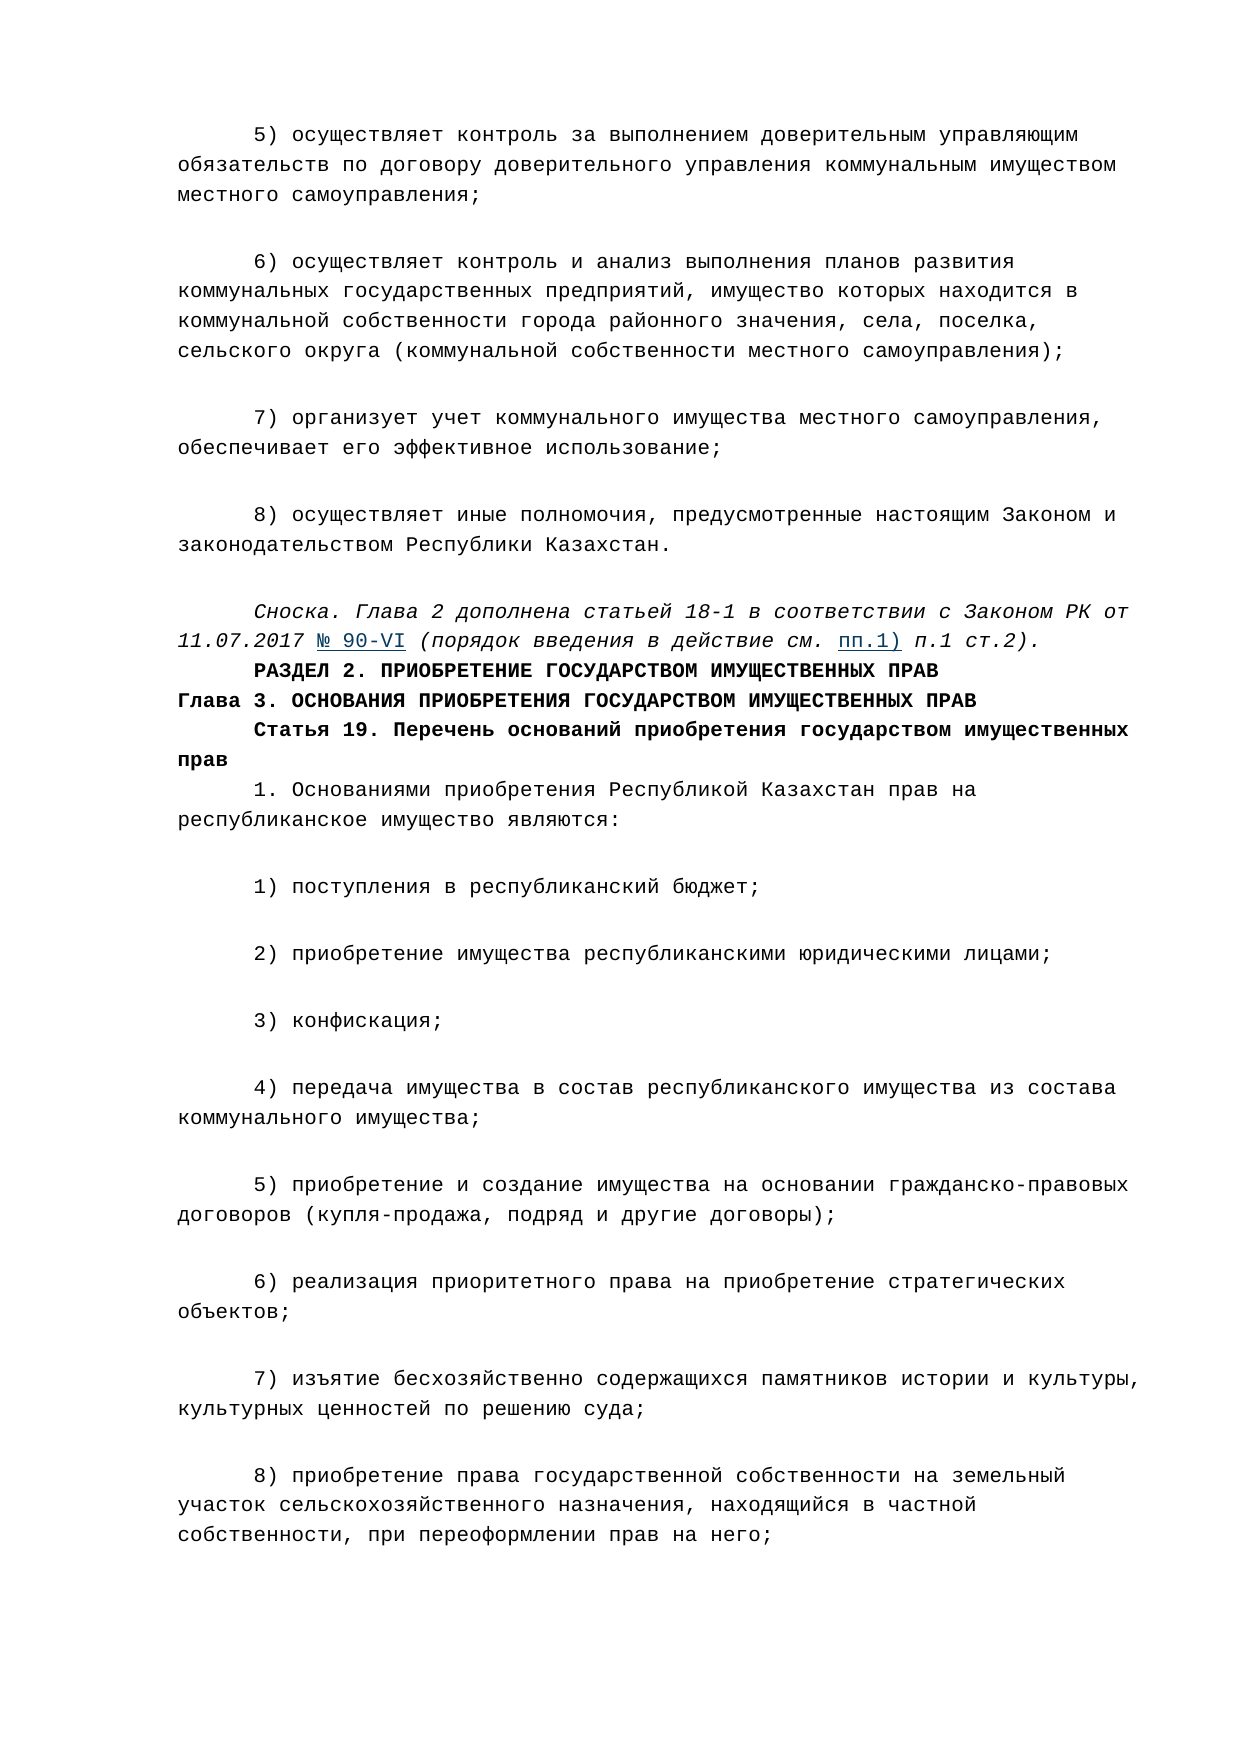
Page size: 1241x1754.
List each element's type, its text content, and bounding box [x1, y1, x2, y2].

text Сноска. Глава 2 дополнена статьей 18-1 в соответствии с Законом РК от 11.07.2017 № 90-VI (порядок введения в действие см. пп.1) п.1 ст.2). [177, 595, 1152, 654]
text 8) приобретение права государственной собственности на земельный участок сельскохозяйственного назначения, находящийся в частной собственности, при переоформлении прав на него; [177, 1459, 1152, 1548]
text 1) поступления в республиканский бюджет; [177, 870, 1152, 899]
text 8) осуществляет иные полномочия, предусмотренные настоящим Законом и законодательством Республики Казахстан. [177, 498, 1152, 557]
text 4) передача имущества в состав республиканского имущества из состава коммунального имущества; [177, 1071, 1152, 1131]
text Статья 19. Перечень оснований приобретения государством имущественных прав [177, 713, 1152, 773]
text 3) конфискация; [177, 1004, 1152, 1034]
text 5) приобретение и создание имущества на основании гражданско-правовых договоров (купля-продажа, подряд и другие договоры); [177, 1168, 1152, 1227]
text 7) организует учет коммунального имущества местного самоуправления, обеспечивает его эффективное использование; [177, 401, 1152, 460]
text РАЗДЕЛ 2. ПРИОБРЕТЕНИЕ ГОСУДАРСТВОМ ИМУЩЕСТВЕННЫХ ПРАВ Глава 3. ОСНОВАНИЯ ПРИОБРЕТЕНИЯ ГОСУДАРСТВОМ ИМУЩЕСТВЕННЫХ ПРАВ [177, 654, 1152, 713]
text 5) осуществляет контроль за выполнением доверительным управляющим обязательств по договору доверительного управления коммунальным имуществом местного самоуправления; [177, 118, 1152, 207]
text 1. Основаниями приобретения Республикой Казахстан прав на республиканское имущество являются: [177, 773, 1152, 832]
text 2) приобретение имущества республиканскими юридическими лицами; [177, 937, 1152, 967]
text 6) осуществляет контроль и анализ выполнения планов развития коммунальных государственных предприятий, имущество которых находится в коммунальной собственности города районного значения, села, поселка, сельского округа (коммунальной собственности местного самоуправления); [177, 245, 1152, 363]
text 6) реализация приоритетного права на приобретение стратегических объектов; [177, 1265, 1152, 1324]
text 7) изъятие бесхозяйственно содержащихся памятников истории и культуры, культурных ценностей по решению суда; [177, 1362, 1152, 1421]
